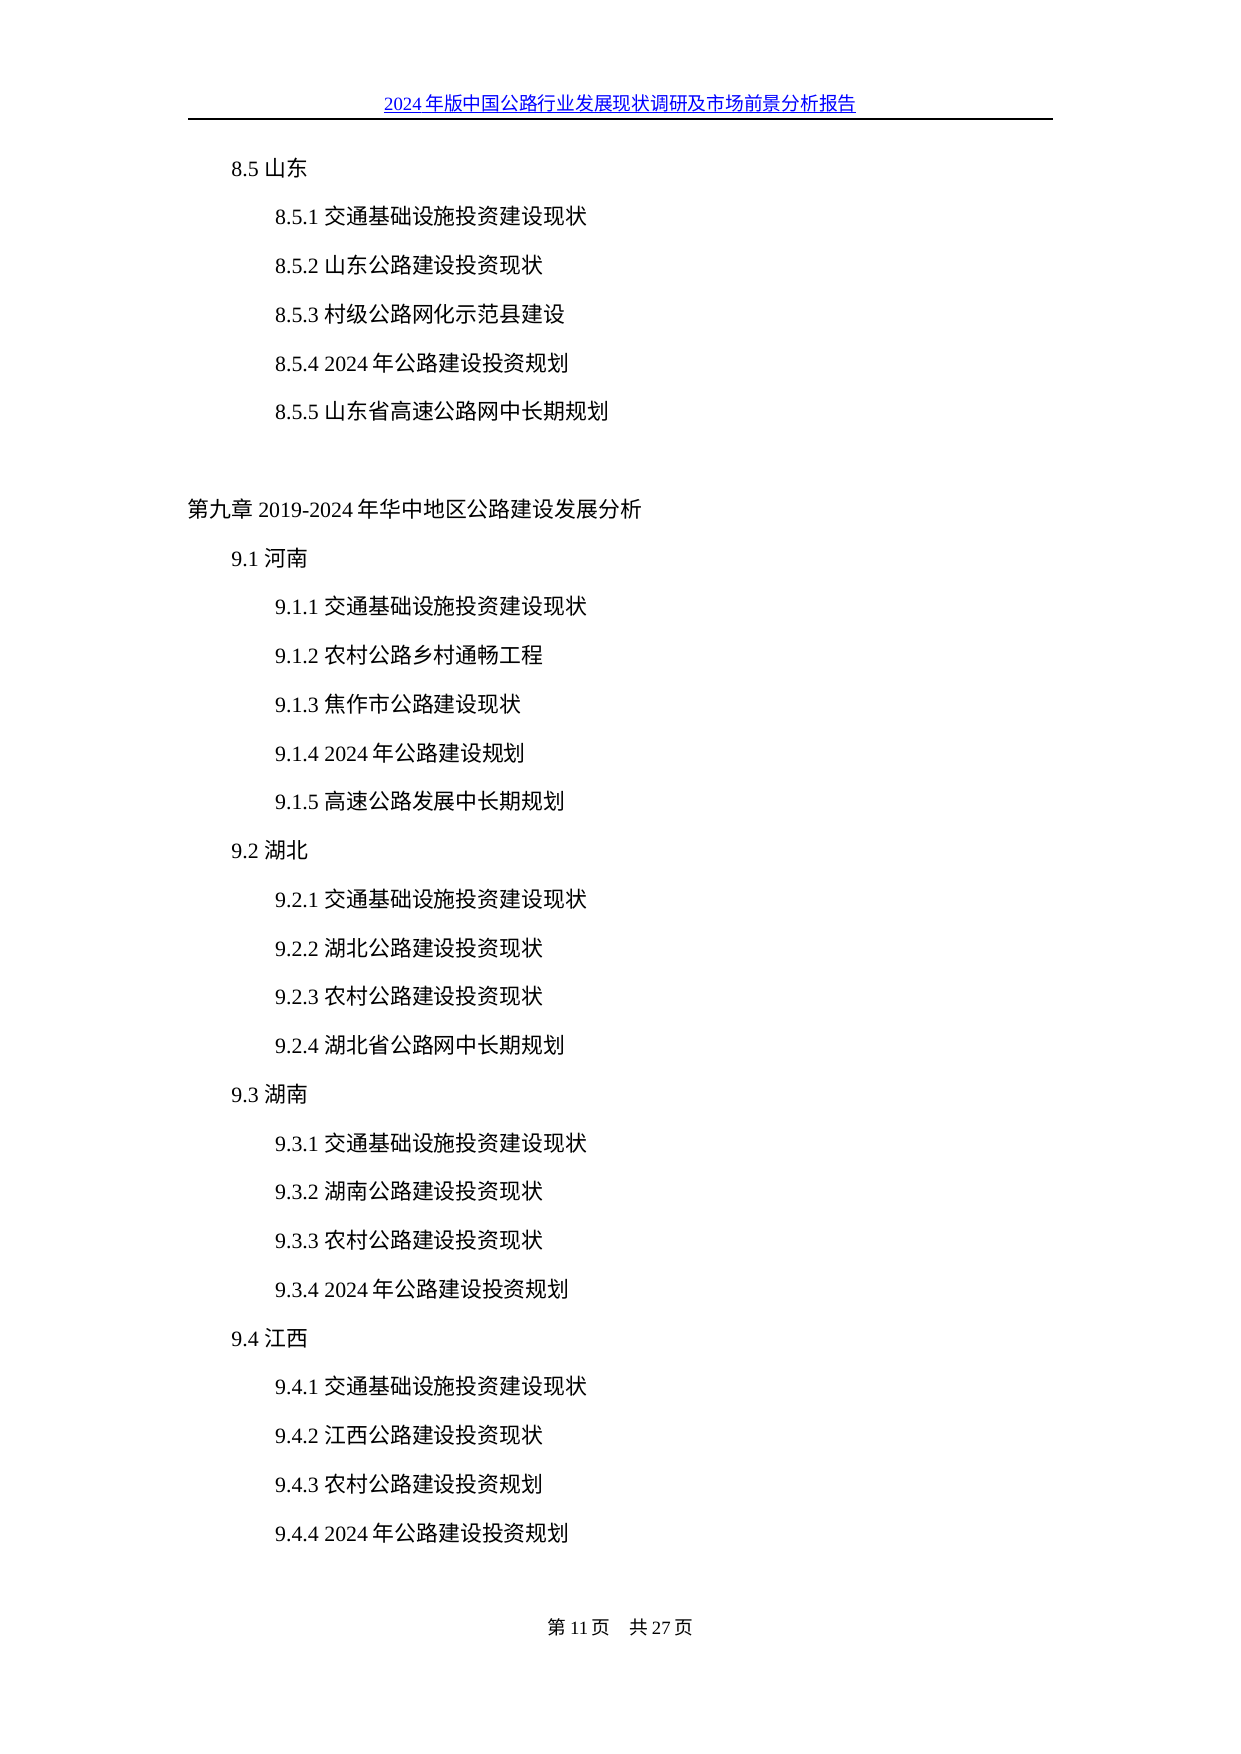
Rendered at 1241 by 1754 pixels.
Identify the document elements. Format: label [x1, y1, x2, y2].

text [187, 150, 1053, 1548]
